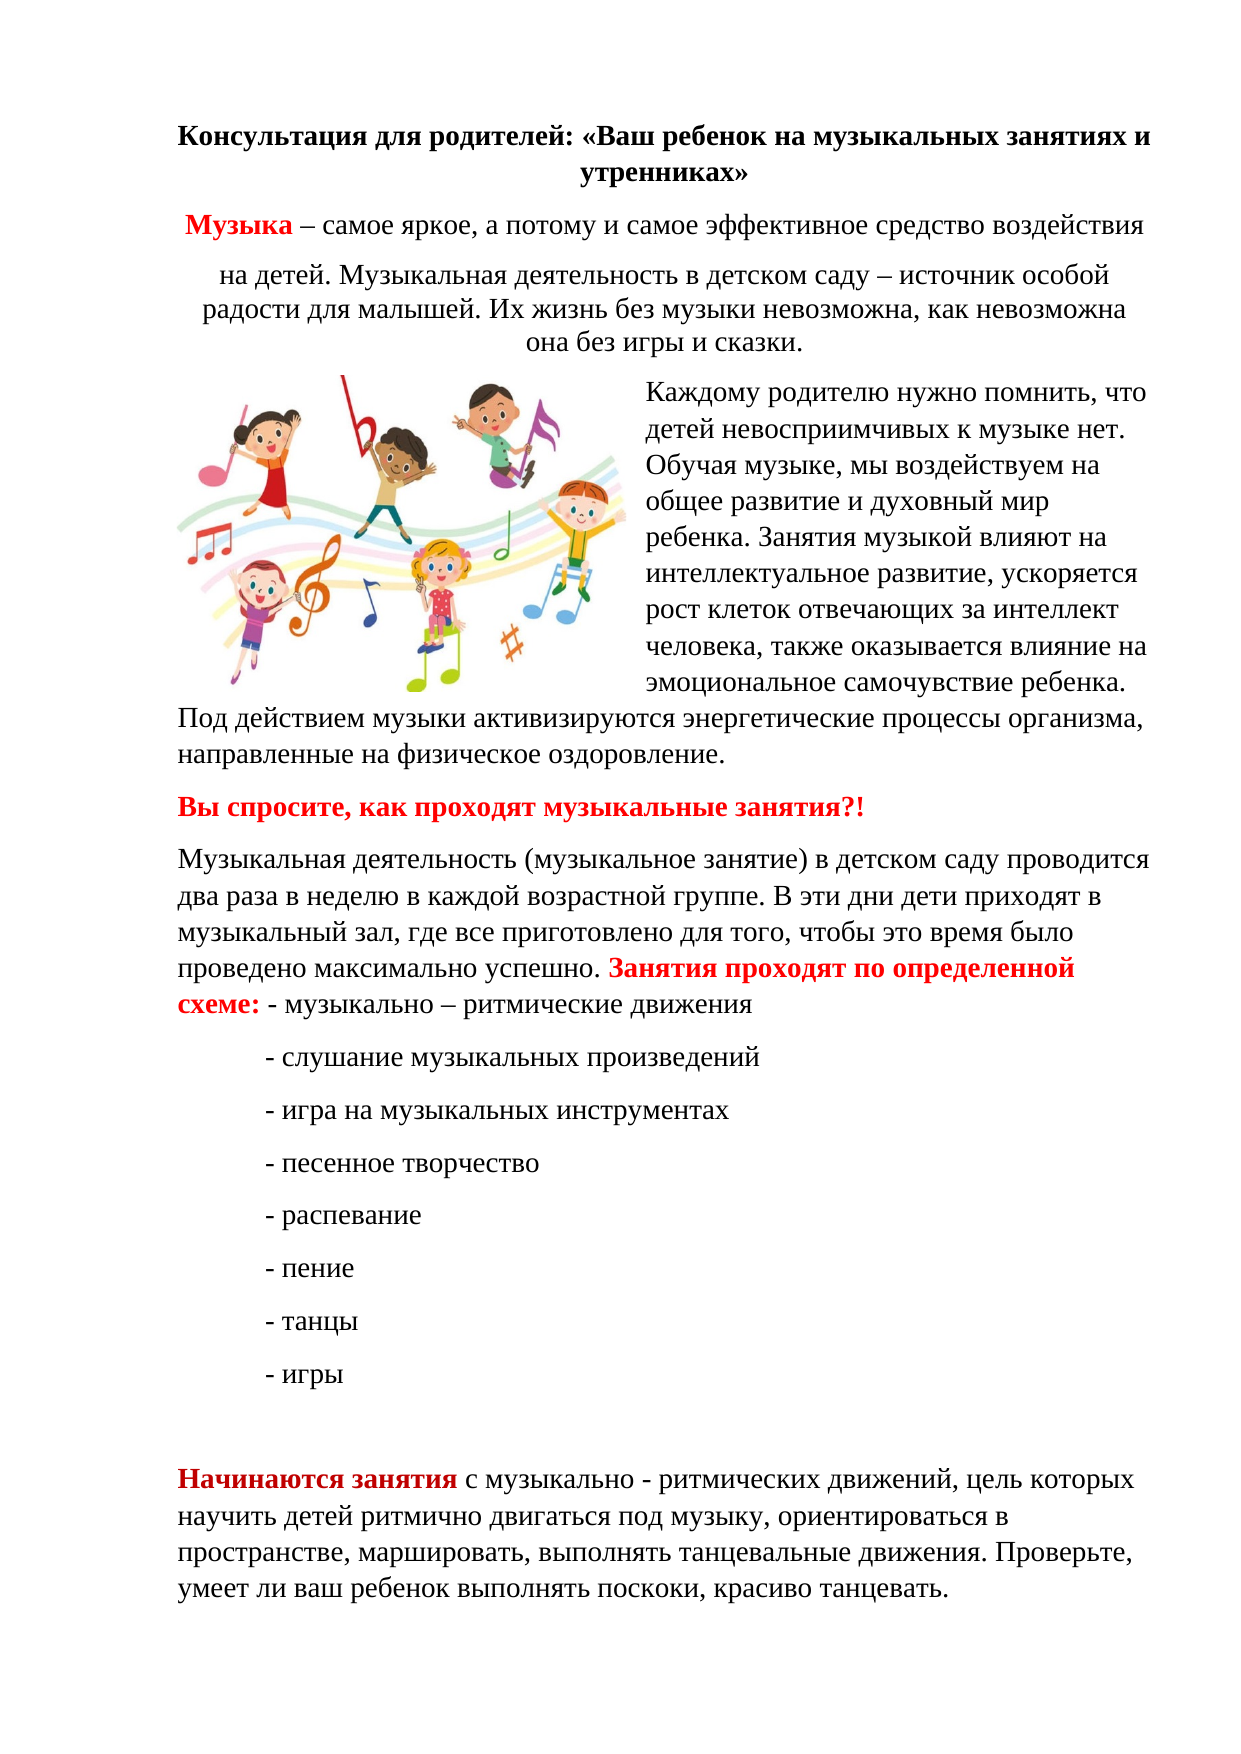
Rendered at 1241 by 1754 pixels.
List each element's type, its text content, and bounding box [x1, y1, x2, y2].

text на детей. Музыкальная деятельность в детском саду – источник особой радости для малышей. Их жизнь без музыки невозможна, как невозможна она без игры и сказки. [177, 257, 1152, 358]
text Консультация для родителей: «Ваш ребенок на музыкальных занятиях и утренниках» [177, 118, 1152, 188]
text - танцы [177, 1303, 1152, 1337]
text - игра на музыкальных инструментах [177, 1092, 1152, 1125]
text - слушание музыкальных произведений [177, 1039, 1152, 1073]
text - песенное творчество [177, 1145, 1152, 1178]
text Музыка – самое яркое, а потому и самое эффективное средство воздействия [177, 207, 1152, 241]
text - пение [177, 1250, 1152, 1284]
picture [176, 375, 627, 692]
text Вы спросите, как проходят музыкальные занятия?! [177, 789, 1152, 822]
text - распевание [177, 1197, 1152, 1231]
text Музыкальная деятельность (музыкальное занятие) в детском саду проводится два раза в неделю в каждой возрастной группе. В эти дни дети приходят в музыкальный зал, где все приготовлено для того, чтобы это время было проведено максимально успешно. Занятия проходят по определенной схеме: - музыкально – ритмические движения [177, 842, 1152, 1020]
text Начинаются занятия с музыкально - ритмических движений, цель которых научить детей ритмично двигаться под музыку, ориентироваться в пространстве, маршировать, выполнять танцевальные движения. Проверьте, умеет ли ваш ребенок выполнять поскоки, красиво танцевать. [177, 1462, 1152, 1603]
text - игры [177, 1356, 1152, 1389]
